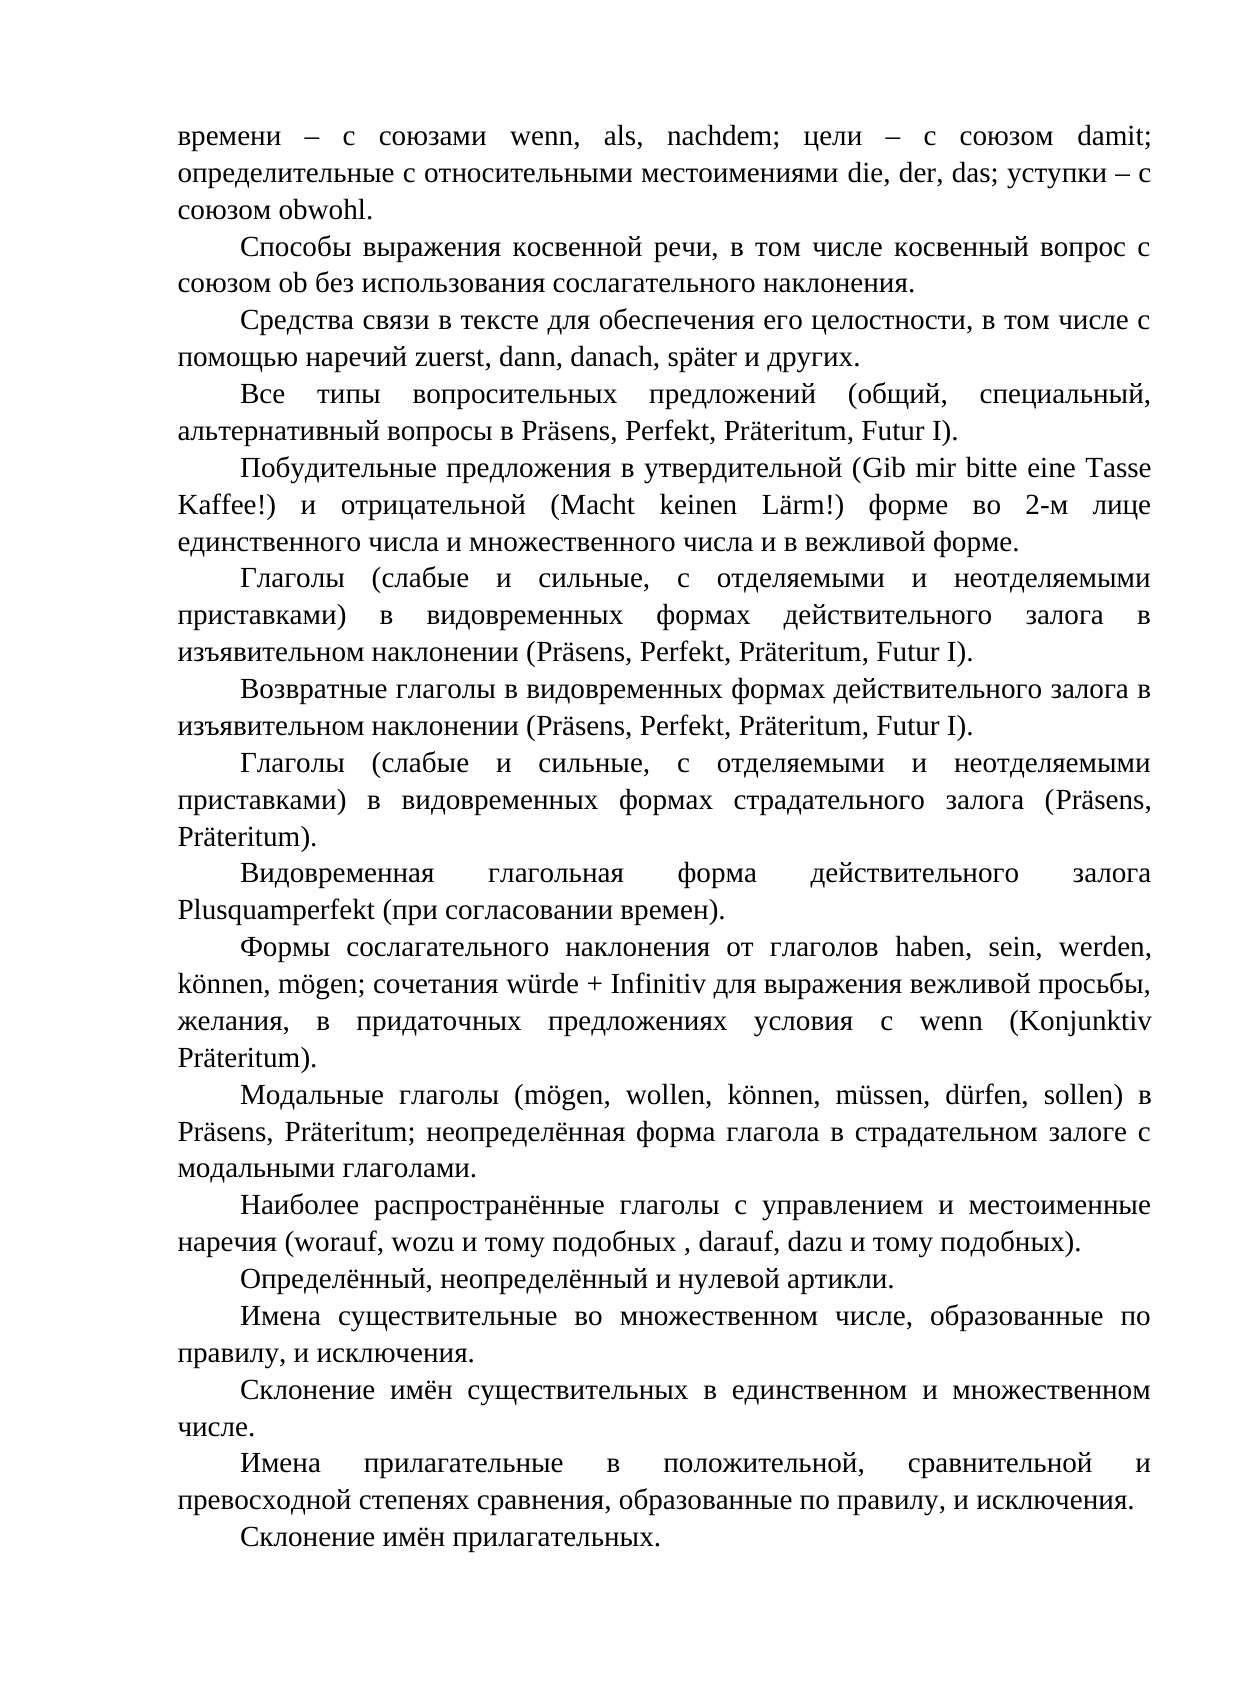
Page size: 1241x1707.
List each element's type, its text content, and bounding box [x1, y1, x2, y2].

text Модальные глаголы (mögen, wollen, können, müssen, dürfen, sollen) в Präsens, Präteritum; неопределённая форма глагола в страдательном залоге с модальными глаголами. [177, 1077, 1152, 1184]
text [177, 118, 1152, 225]
text Возвратные глаголы в видовременных формах действительного залога в изъявительном наклонении (Präsens, Perfekt, Präteritum, Futur I). [177, 671, 1152, 742]
text Имена существительные во множественном числе, образованные по правилу, и исключения. [177, 1298, 1152, 1368]
text Глаголы (слабые и сильные, с отделяемыми и неотделяемыми приставками) в видовременных формах страдательного залога (Präsens, Präteritum). [177, 745, 1152, 852]
text Определённый, неопределённый и нулевой артикли. [177, 1261, 1152, 1295]
text Склонение имён существительных в единственном и множественном числе. [177, 1372, 1152, 1442]
text Способы выражения косвенной речи, в том числе косвенный вопрос с союзом ob без использования сослагательного наклонения. [177, 229, 1152, 299]
text Глаголы (слабые и сильные, с отделяемыми и неотделяемыми приставками) в видовременных формах действительного залога в изъявительном наклонении (Präsens, Perfekt, Präteritum, Futur I). [177, 561, 1152, 668]
text Склонение имён прилагательных. [177, 1519, 1152, 1553]
text Наиболее распространённые глаголы с управлением и местоименные наречия (worauf, wozu и тому подобных , darauf, dazu и тому подобных). [177, 1187, 1152, 1258]
text Средства связи в тексте для обеспечения его целостности, в том числе с помощью наречий zuerst, dann, danach, später и других. [177, 302, 1152, 373]
text Все типы вопросительных предложений (общий, специальный, альтернативный вопросы в Präsens, Perfekt, Präteritum, Futur I). [177, 376, 1152, 447]
text Видовременная глагольная форма действительного залога Plusquamperfekt (при согласовании времен). [177, 856, 1152, 926]
text Побудительные предложения в утвердительной (Gib mir bitte eine Tasse Kaffee!) и отрицательной (Macht keinen Lärm!) форме во 2-м лице единственного числа и множественного числа и в вежливой форме. [177, 450, 1152, 557]
text Имена прилагательные в положительной, сравнительной и превосходной степенях сравнения, образованные по правилу, и исключения. [177, 1446, 1152, 1516]
text Формы сослагательного наклонения от глаголов haben, sein, werden, können, mögen; сочетания würde + Infinitiv для выражения вежливой просьбы, желания, в придаточных предложениях условия c wenn (Konjunktiv Präteritum). [177, 929, 1152, 1073]
